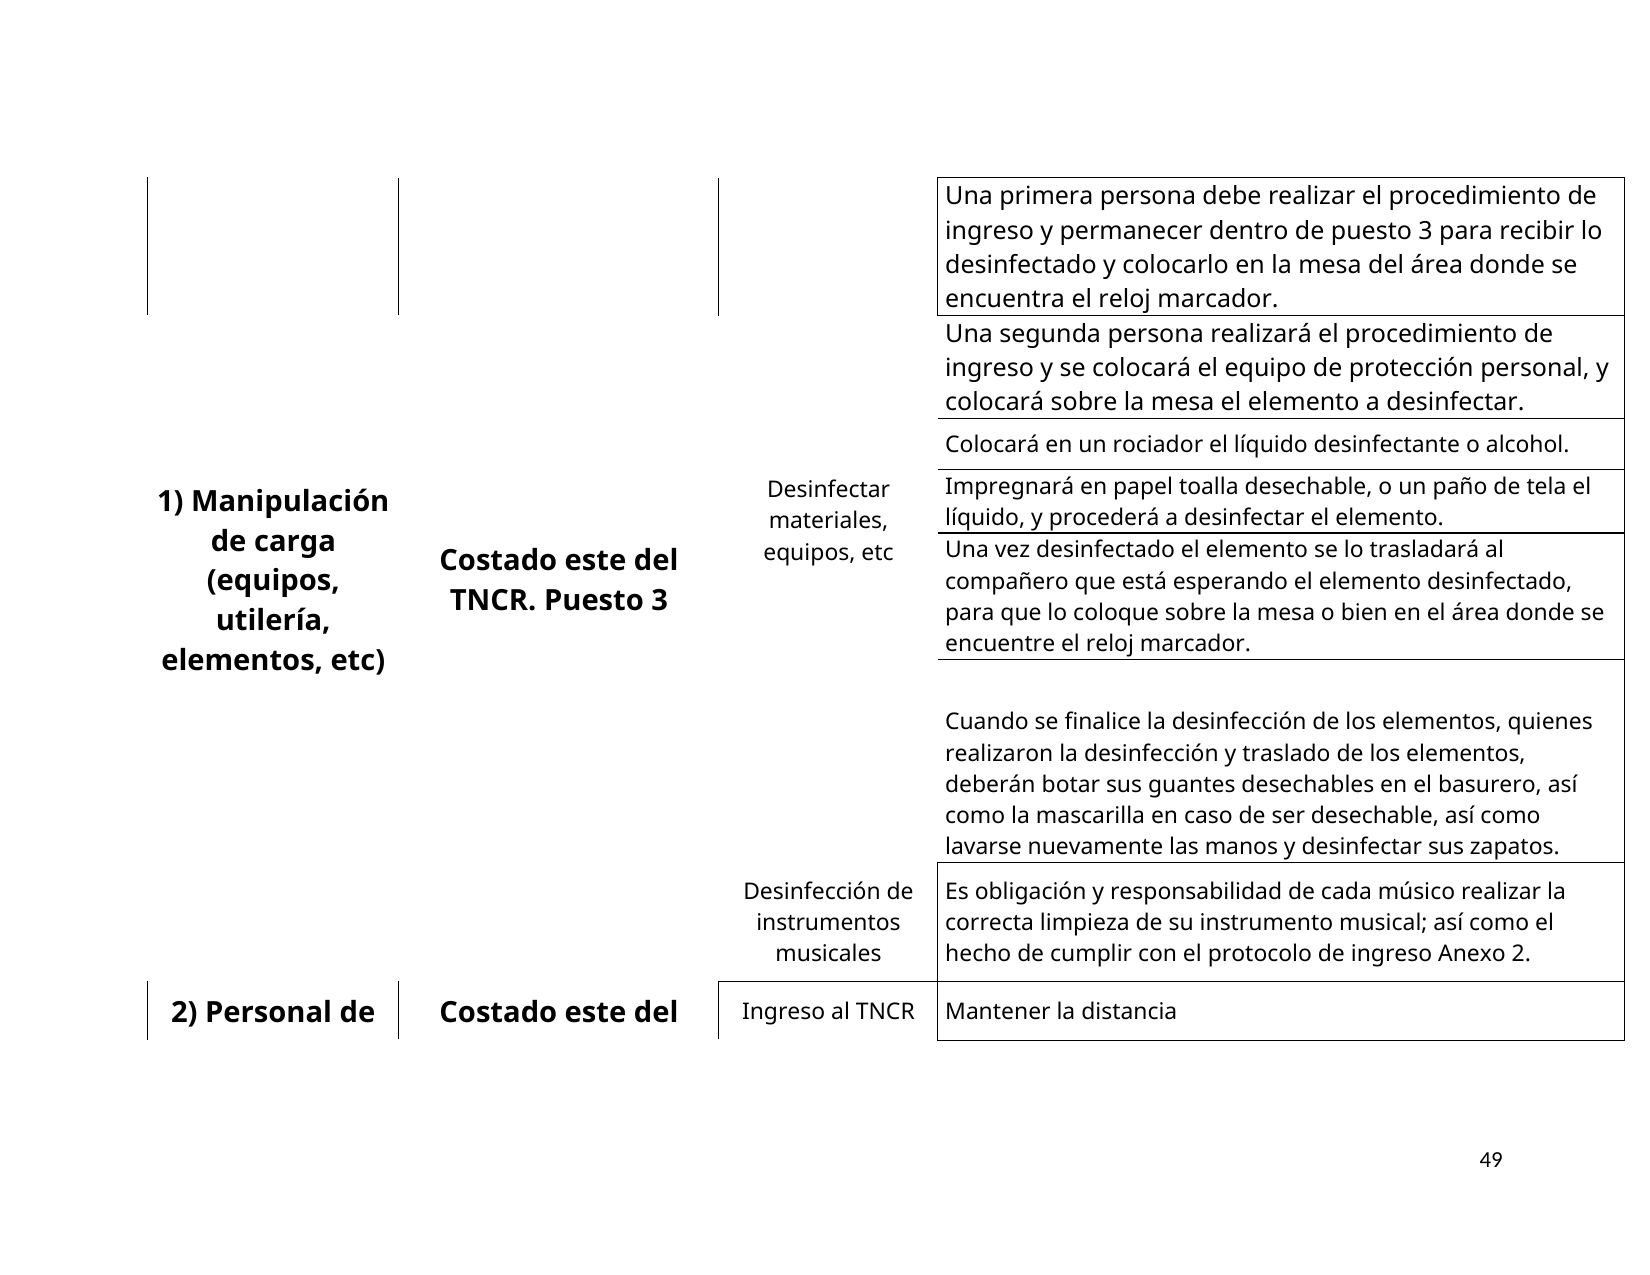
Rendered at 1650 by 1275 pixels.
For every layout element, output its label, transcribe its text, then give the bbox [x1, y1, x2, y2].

table_cell Mantener la distancia [938, 982, 1624, 1040]
table_cell Desinfectar materiales, equipos, etc [719, 177, 938, 862]
table_cell 1) Manipulación de carga (equipos, utilería, elementos, etc) [148, 177, 398, 981]
table_cell Ingreso al TNCR [719, 982, 937, 1040]
table_cell Es obligación y responsabilidad de cada músico realizar la correcta limpieza de su instrumento musical; así como el hecho de cumplir con el protocolo de ingreso Anexo 2. [938, 863, 1624, 981]
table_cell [399, 981, 719, 1040]
table_cell Impregnará en papel toalla desechable, o un paño de tela el líquido, y procederá a desinfectar el elemento. [938, 470, 1624, 532]
table_cell Costado este del TNCR. Puesto 3 [399, 177, 719, 981]
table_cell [148, 981, 398, 1040]
table_cell Una vez desinfectado el elemento se lo trasladará al compañero que está esperando el elemento desinfectado, para que lo coloque sobre la mesa o bien en el área donde se encuentre el reloj marcador. [938, 534, 1624, 658]
table_cell Desinfección de instrumentos musicales [719, 862, 937, 981]
table_cell Colocará en un rociador el líquido desinfectante o alcohol. [938, 419, 1624, 469]
table_cell Una segunda persona realizará el procedimiento de ingreso y se colocará el equipo de protección personal, y colocará sobre la mesa el elemento a desinfectar. [938, 316, 1624, 418]
table_cell Cuando se finalice la desinfección de los elementos, quienes realizaron la desinfección y traslado de los elementos, deberán botar sus guantes desechables en el basurero, así como la mascarilla en caso de ser desechable, así como lavarse nuevamente las manos y desinfectar sus zapatos. [938, 660, 1624, 862]
table_cell Una primera persona debe realizar el procedimiento de ingreso y permanecer dentro de puesto 3 para recibir lo desinfectado y colocarlo en la mesa del área donde se encuentra el reloj marcador. [938, 178, 1624, 314]
